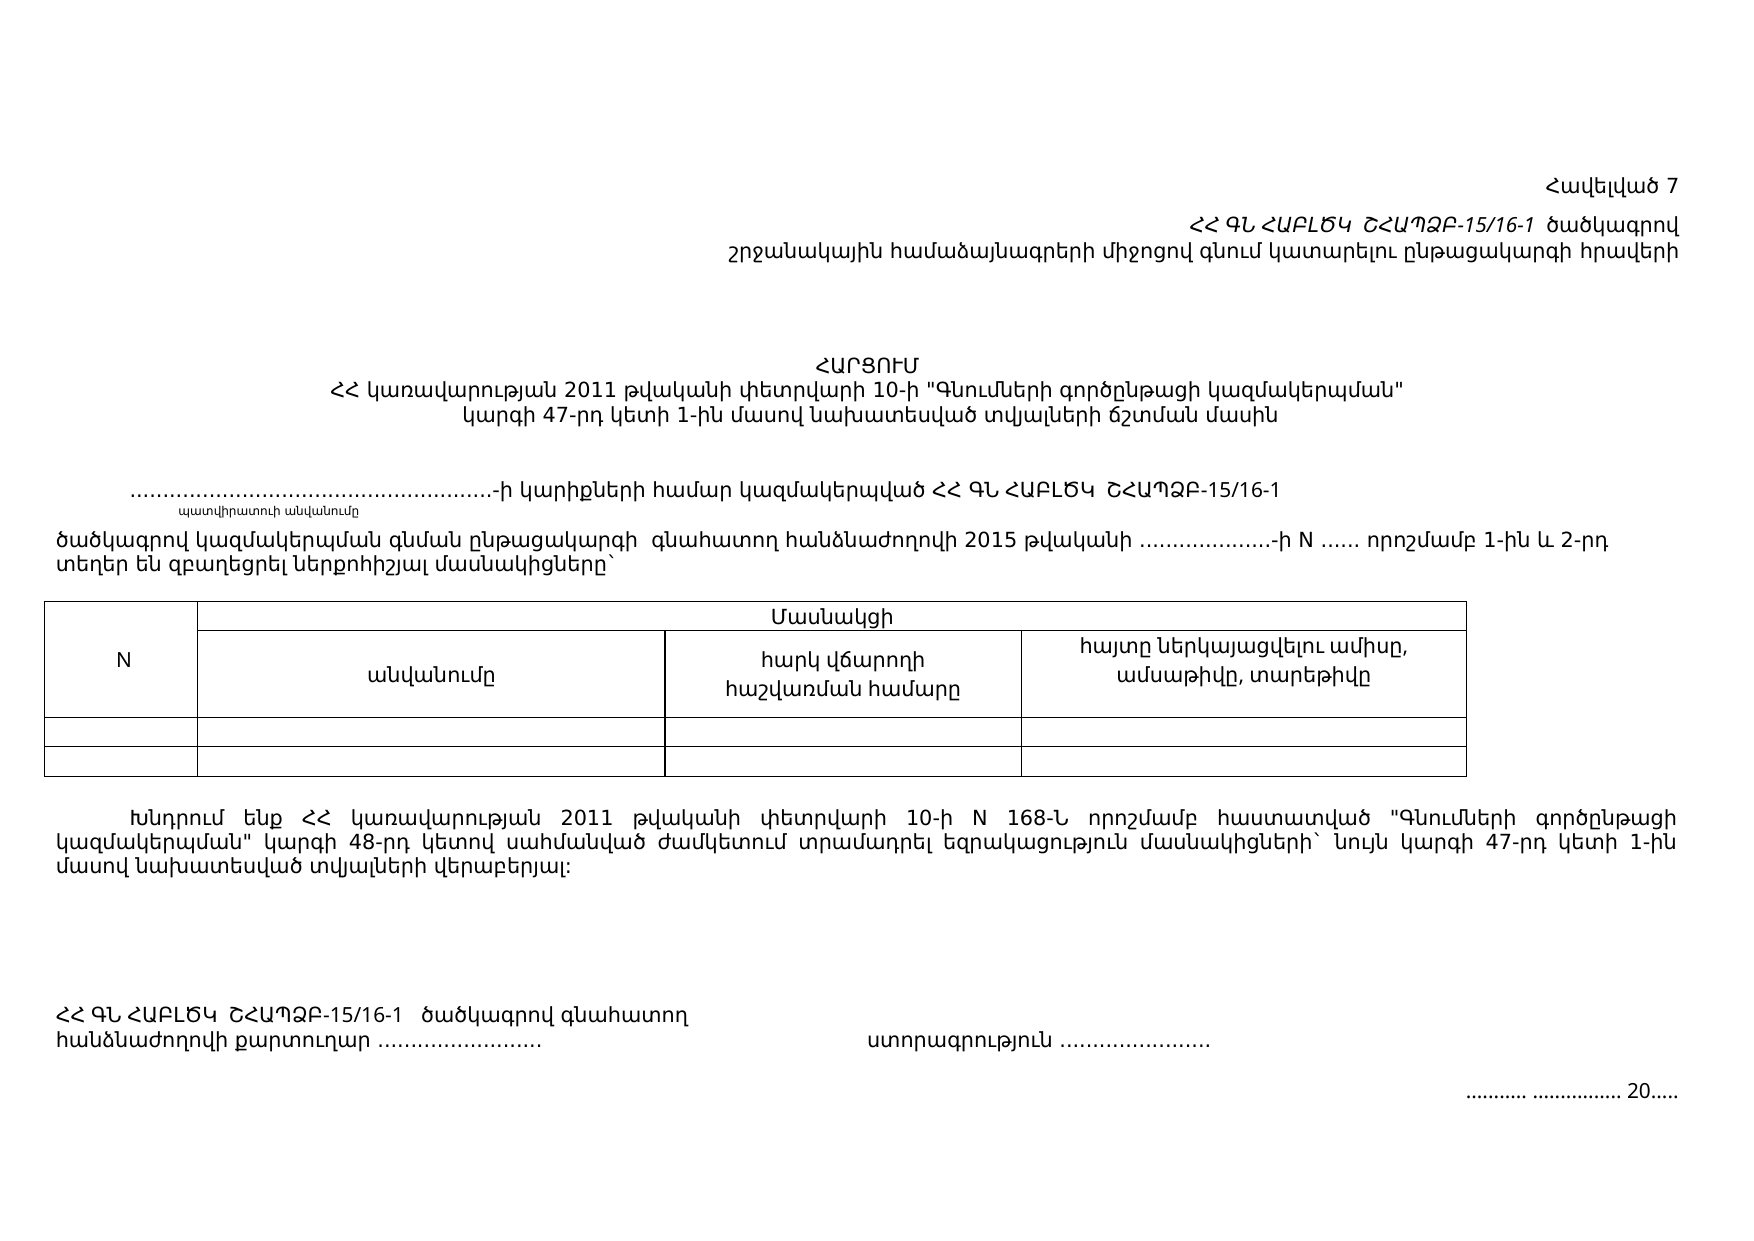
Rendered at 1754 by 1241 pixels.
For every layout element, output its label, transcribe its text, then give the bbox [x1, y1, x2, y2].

table_cell [1022, 747, 1466, 776]
text Հավելված 7 [56, 174, 1679, 198]
text ծածկագրով կազմակերպման գնման ընթացակարգի գնահատող հանձնաժողովի 2015 թվականի ....................-ի N ...... որոշմամբ 1-ին և 2-րդ տեղեր են զբաղեցրել ներքոհիշյալ մասնակիցները` [56, 528, 1679, 577]
table_cell հայտը ներկայացվելու ամիսը, ամսաթիվը, տարեթիվը [1022, 631, 1466, 717]
text պատվիրատուի անվանումը [56, 504, 1679, 528]
text ՀՀ կառավարության 2011 թվականի փետրվարի 10-ի "Գնումների գործընթացի կազմակերպման" [56, 378, 1679, 403]
table_cell [666, 747, 1021, 776]
text ՀՀ ԳՆ ՀԱԲԼԾԿ ՇՀԱՊՁԲ-15/16-1 ծածկագրով [56, 210, 1679, 239]
text շրջանակային համաձայնագրերի միջոցով գնում կատարելու ընթացակարգի հրավերի [56, 239, 1679, 263]
table_cell [666, 718, 1021, 746]
text ........... ................ 20..... [56, 1077, 1679, 1105]
text կարգի 47-րդ կետի 1-ին մասով նախատեսված տվյալների ճշտման մասին [56, 403, 1679, 427]
text ՀՀ ԳՆ ՀԱԲԼԾԿ ՇՀԱՊՁԲ-15/16-1 ծածկագրով գնահատող [56, 1000, 1679, 1028]
text հանձնաժողովի քարտուղար ......................... ստորագրություն ....................... [56, 1028, 1679, 1052]
table_cell հարկ վճարողի հաշվառման համարը [666, 631, 1021, 717]
table_cell [198, 718, 664, 746]
table_cell [45, 718, 197, 746]
text .......................................................-ի կարիքների համար կազմակերպված ՀՀ ԳՆ ՀԱԲԼԾԿ ՇՀԱՊՁԲ-15/16-1 [56, 475, 1679, 504]
table_cell անվանումը [198, 631, 664, 717]
text Խնդրում ենք ՀՀ կառավարության 2011 թվականի փետրվարի 10-ի N 168-Ն որոշմամբ հաստատված "Գնումների գործընթացի կազմակերպման" կարգի 48-րդ կետով սահմանված ժամկետում տրամադրել եզրակացություն մասնակիցների` նույն կարգի 47-րդ կետի 1-ին մասով նախատեսված տվյալների վերաբերյալ: [56, 806, 1679, 878]
table_cell [198, 747, 664, 776]
table_header N [45, 602, 197, 717]
table_header Մասնակցի [198, 602, 1466, 630]
table_cell [45, 747, 197, 776]
table_cell [1022, 718, 1466, 746]
text ՀԱՐՑՈՒՄ [56, 354, 1679, 378]
